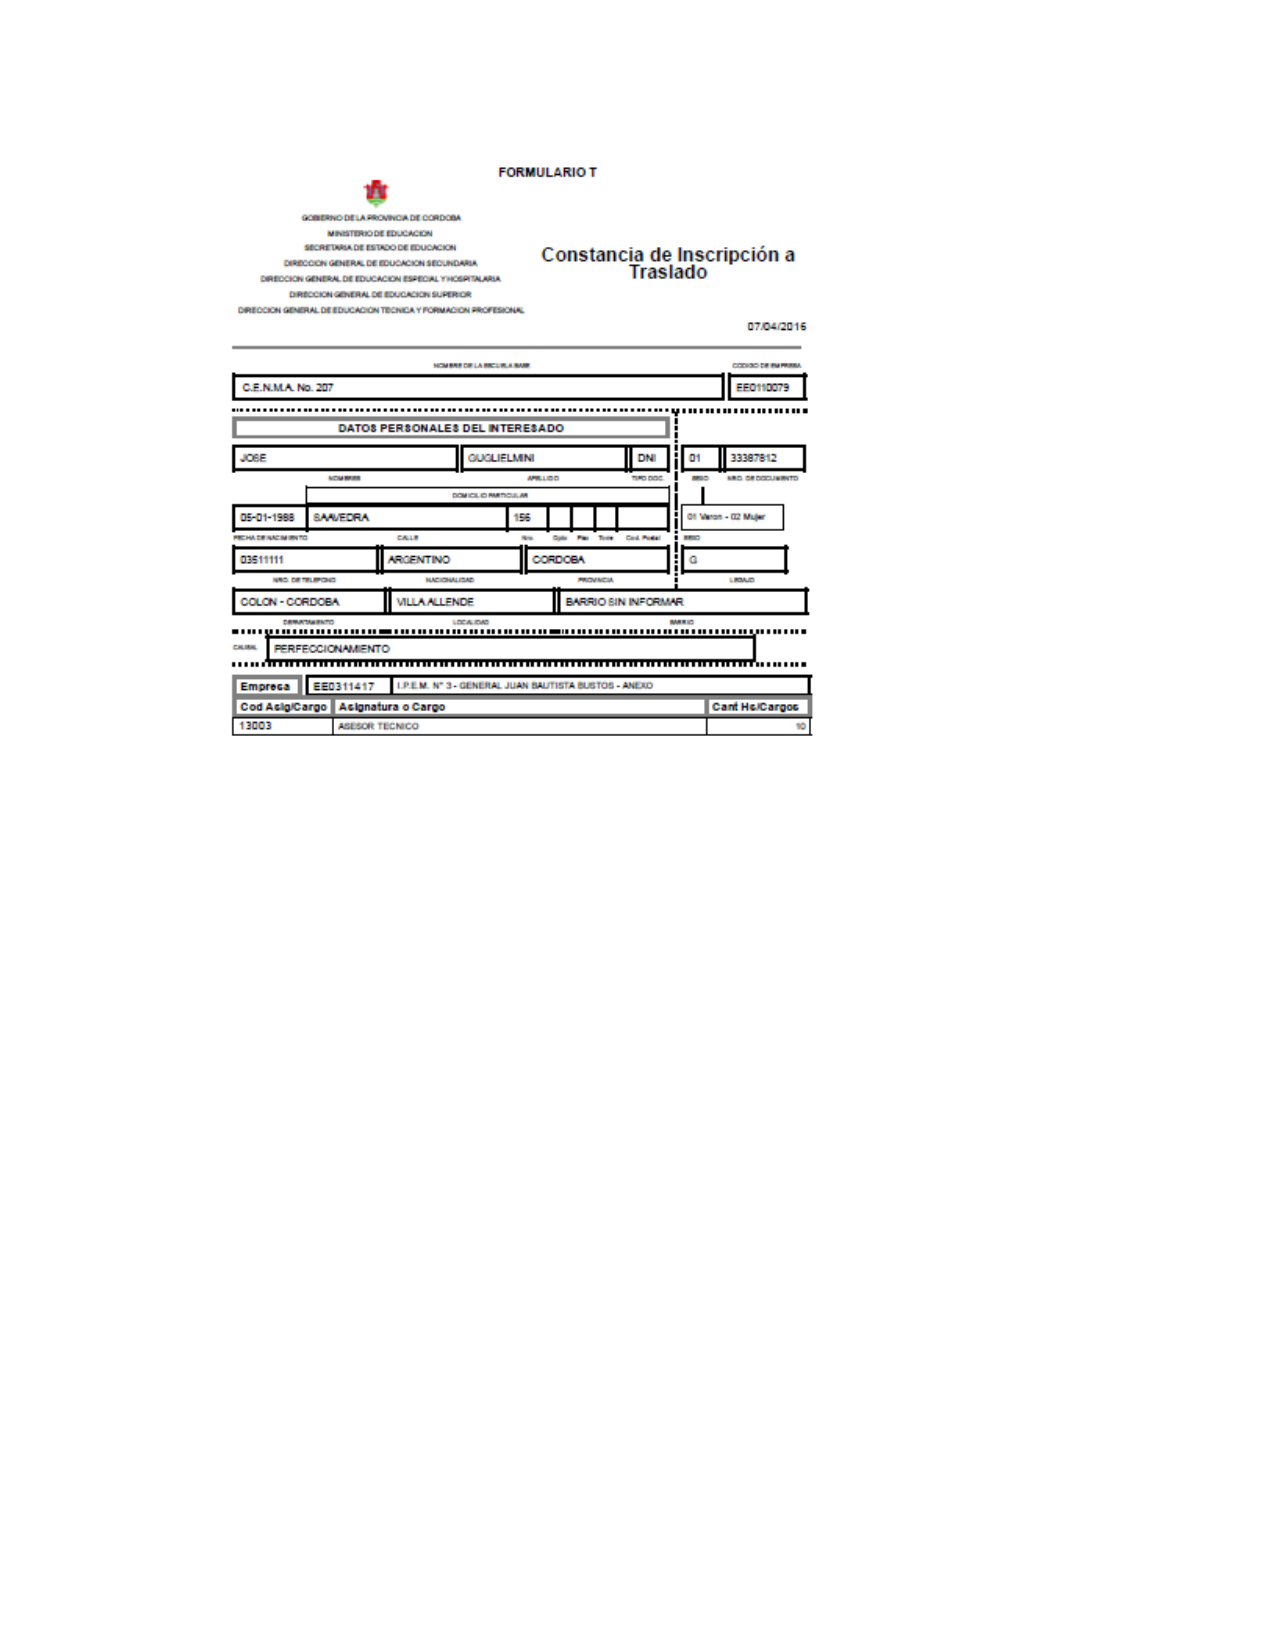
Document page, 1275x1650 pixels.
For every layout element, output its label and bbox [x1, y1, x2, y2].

picture [187, 150, 883, 772]
